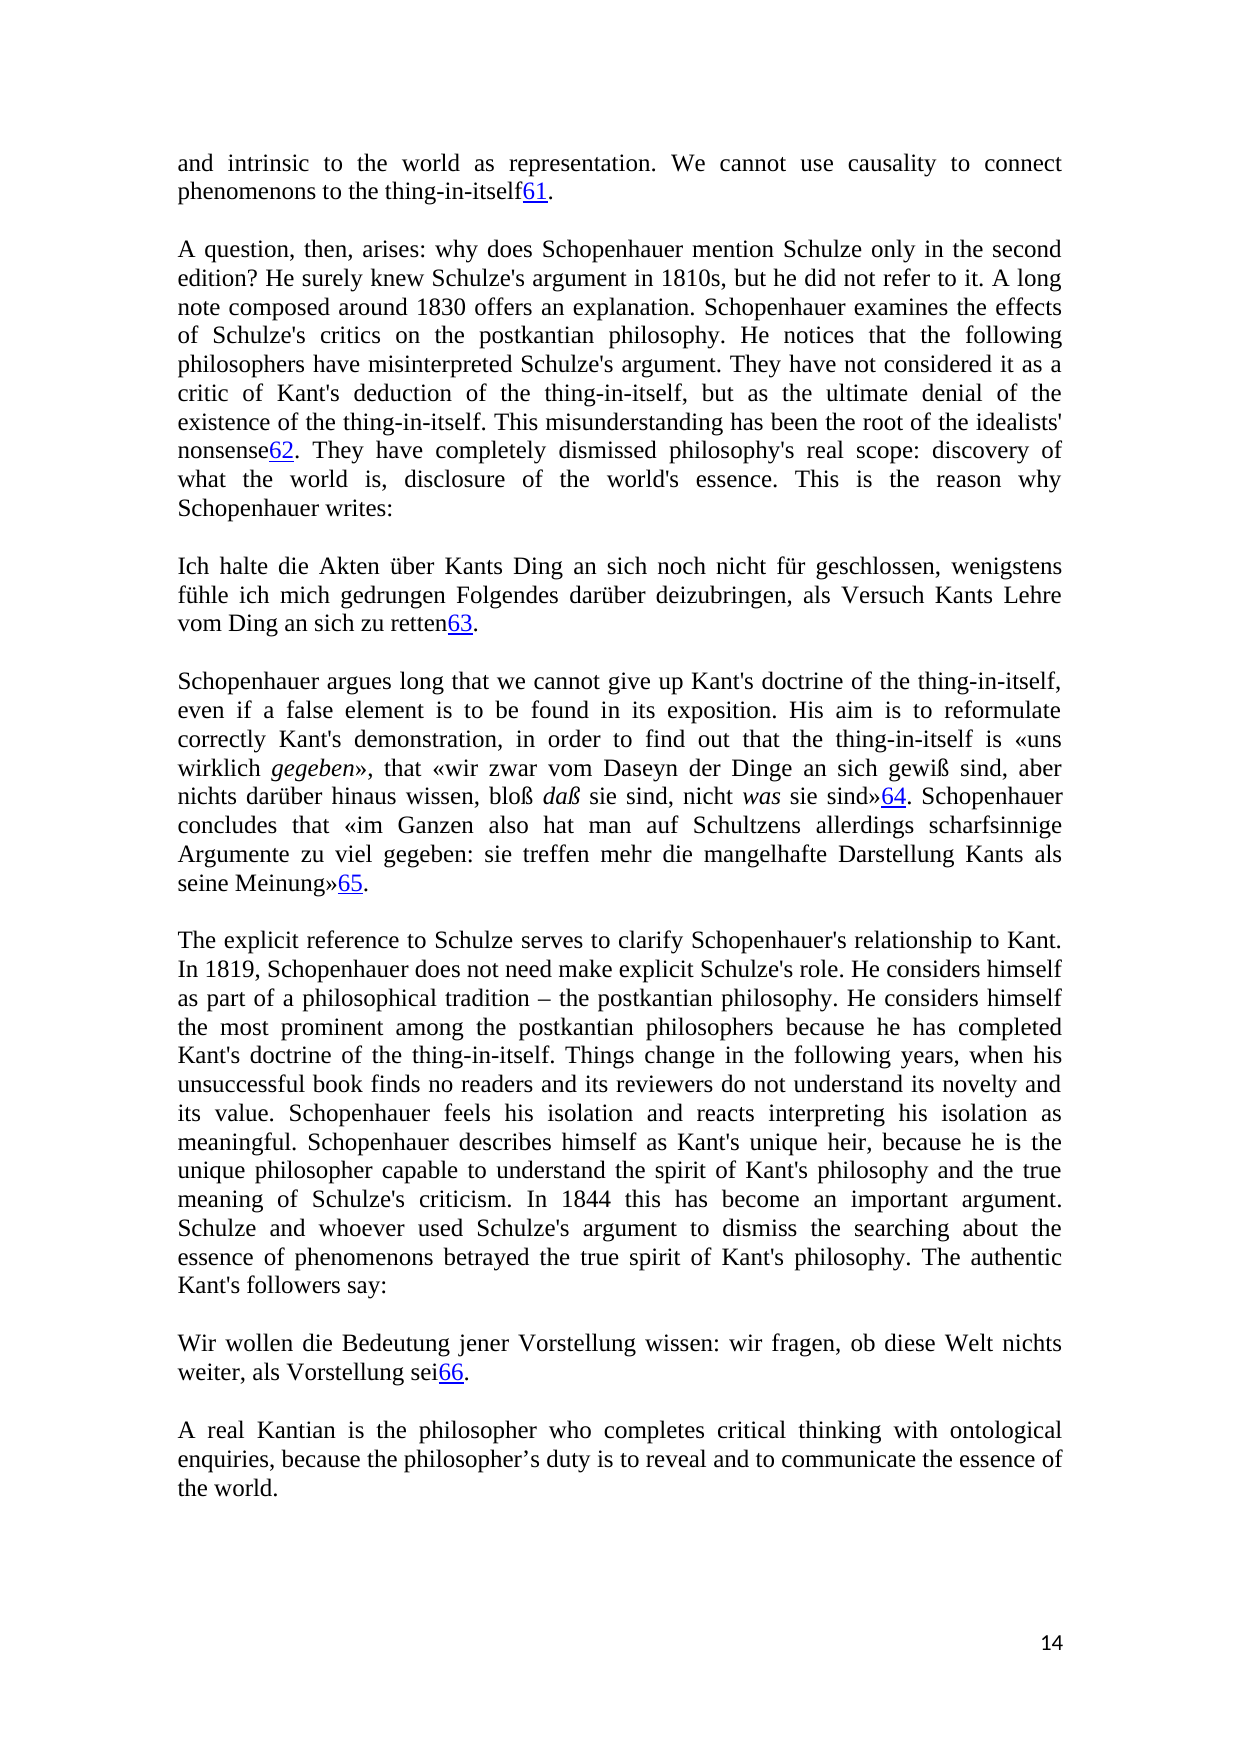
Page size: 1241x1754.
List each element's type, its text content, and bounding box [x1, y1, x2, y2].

text A question, then, arises: why does Schopenhauer mention Schulze only in the second edition? He surely knew Schulze's argument in 1810s, but he did not refer to it. A long note composed around 1830 offers an explanation. Schopenhauer examines the effects of Schulze's critics on the postkantian philosophy. He notices that the following philosophers have misinterpreted Schulze's argument. They have not considered it as a critic of Kant's deduction of the thing-in-itself, but as the ultimate denial of the existence of the thing-in-itself. This misunderstanding has been the root of the idealists' nonsense62. They have completely dismissed philosophy's real scope: discovery of what the world is, disclosure of the world's essence. This is the reason why Schopenhauer writes: [177, 234, 1063, 522]
text Wir wollen die Bedeutung jener Vorstellung wissen: wir fragen, ob diese Welt nichts weiter, als Vorstellung sei66. [177, 1328, 1063, 1386]
text A real Kantian is the philosopher who completes critical thinking with ontological enquiries, because the philosopher’s duty is to reveal and to communicate the essence of the world. [177, 1415, 1063, 1501]
text The explicit reference to Schulze serves to clarify Schopenhauer's relationship to Kant. In 1819, Schopenhauer does not need make explicit Schulze's role. He considers himself as part of a philosophical tradition – the postkantian philosophy. He considers himself the most prominent among the postkantian philosophers because he has completed Kant's doctrine of the thing-in-itself. Things change in the following years, when his unsuccessful book finds no readers and its reviewers do not understand its novelty and its value. Schopenhauer feels his isolation and reacts interpreting his isolation as meaningful. Schopenhauer describes himself as Kant's unique heir, because he is the unique philosopher capable to understand the spirit of Kant's philosophy and the true meaning of Schulze's criticism. In 1844 this has become an important argument. Schulze and whoever used Schulze's argument to dismiss the searching about the essence of phenomenons betrayed the true spirit of Kant's philosophy. The authentic Kant's followers say: [177, 926, 1063, 1299]
text Ich halte die Akten über Kants Ding an sich noch nicht für geschlossen, wenigstens fühle ich mich gedrungen Folgendes darüber deizubringen, als Versuch Kants Lehre vom Ding an sich zu retten63. [177, 551, 1063, 637]
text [177, 148, 1063, 205]
text Schopenhauer argues long that we cannot give up Kant's doctrine of the thing-in-itself, even if a false element is to be found in its exposition. His aim is to reformulate correctly Kant's demonstration, in order to find out that the thing-in-itself is «uns wirklich gegeben», that «wir zwar vom Daseyn der Dinge an sich gewiß sind, aber nichts darüber hinaus wissen, bloß daß sie sind, nicht was sie sind»64. Schopenhauer concludes that «im Ganzen also hat man auf Schultzens allerdings scharfsinnige Argumente zu viel gegeben: sie treffen mehr die mangelhafte Darstellung Kants als seine Meinung»65. [177, 666, 1063, 896]
